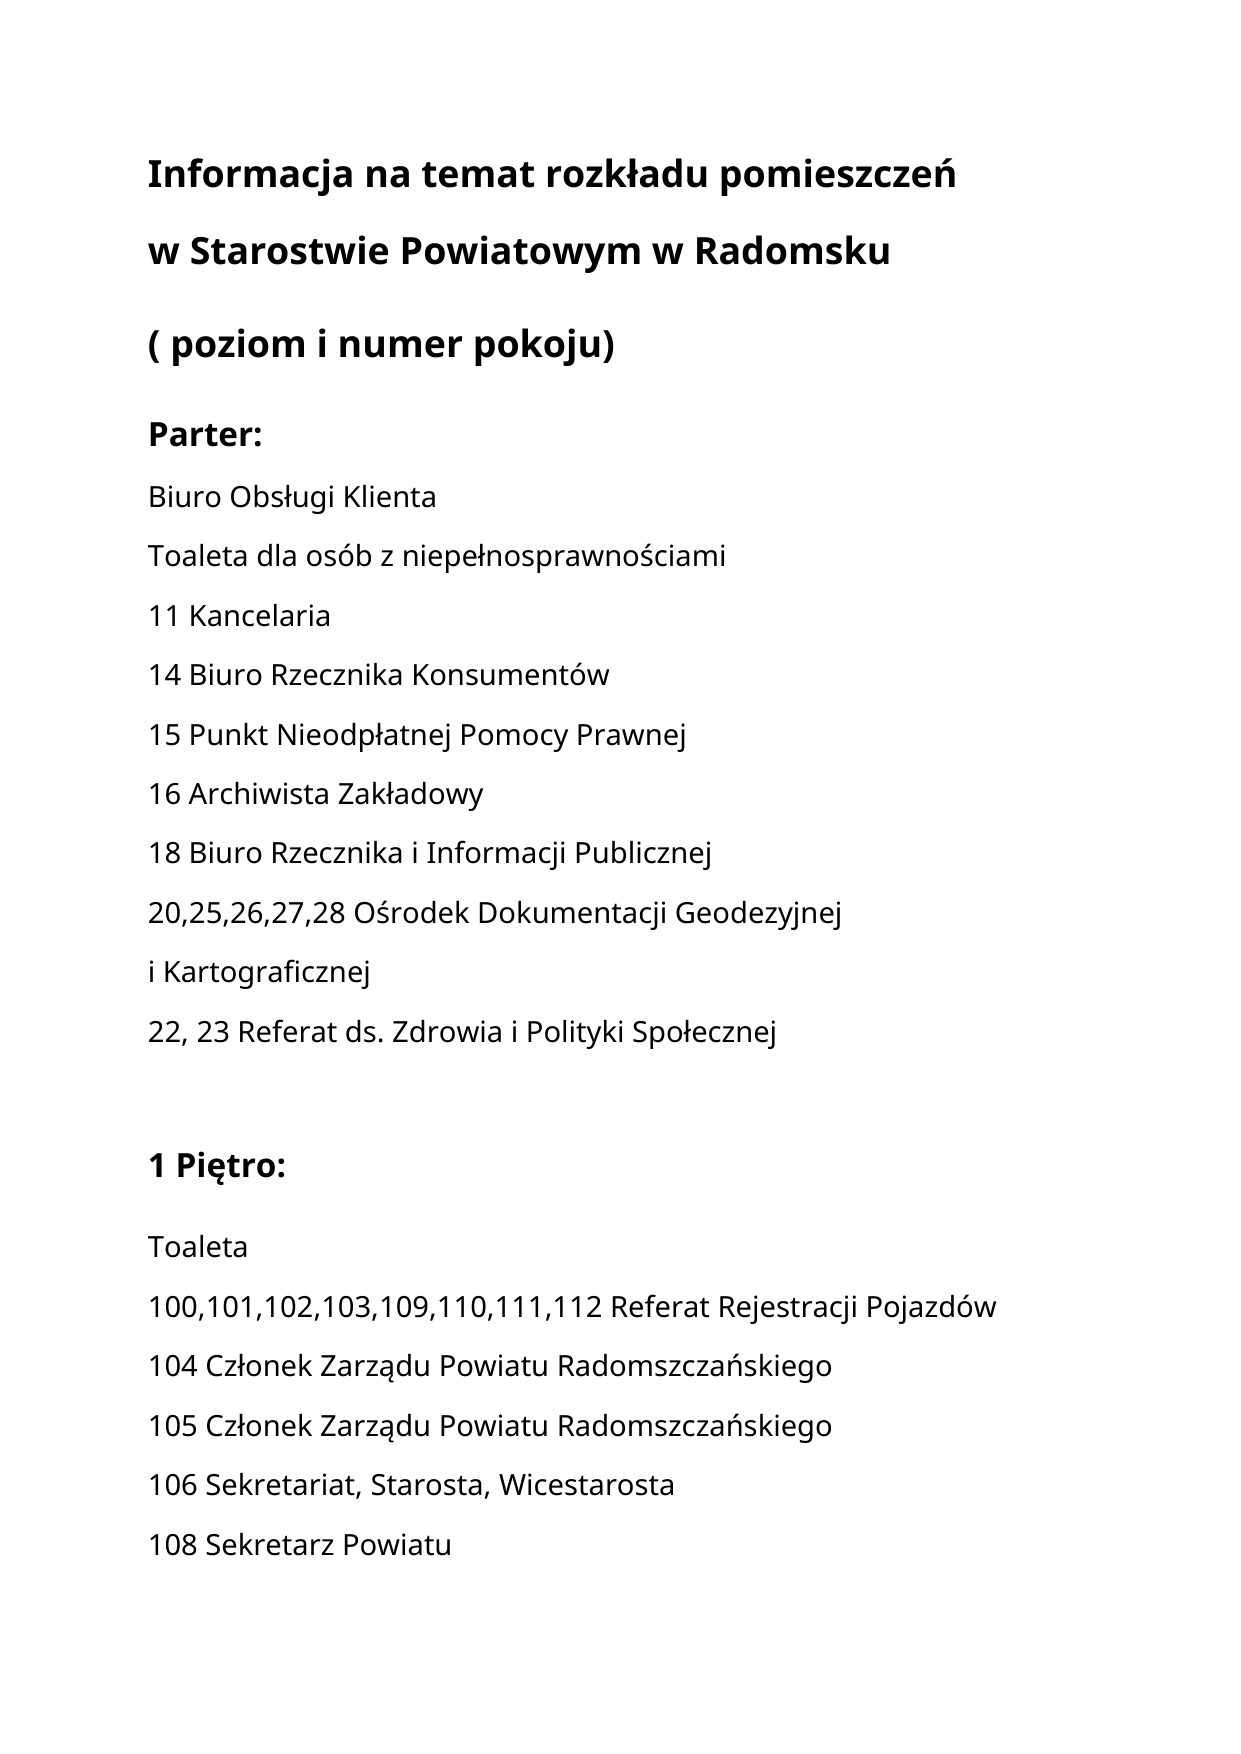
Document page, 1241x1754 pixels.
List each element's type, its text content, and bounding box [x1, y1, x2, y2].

text Parter: Biuro Obsługi Klienta Toaleta dla osób z niepełnosprawnościami 11 Kancelaria 14 Biuro Rzecznika Konsumentów 15 Punkt Nieodpłatnej Pomocy Prawnej 16 Archiwista Zakładowy 18 Biuro Rzecznika i Informacji Publicznej 20,25,26,27,28 Ośrodek Dokumentacji Geodezyjnej i Kartograficznej 22, 23 Referat ds. Zdrowia i Polityki Społecznej 1 Piętro: [148, 411, 1093, 1187]
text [148, 1226, 1093, 1563]
text Informacja na temat rozkładu pomieszczeń w Starostwie Powiatowym w Radomsku [148, 148, 1093, 275]
text ( poziom i numer pokoju) [148, 317, 1093, 368]
